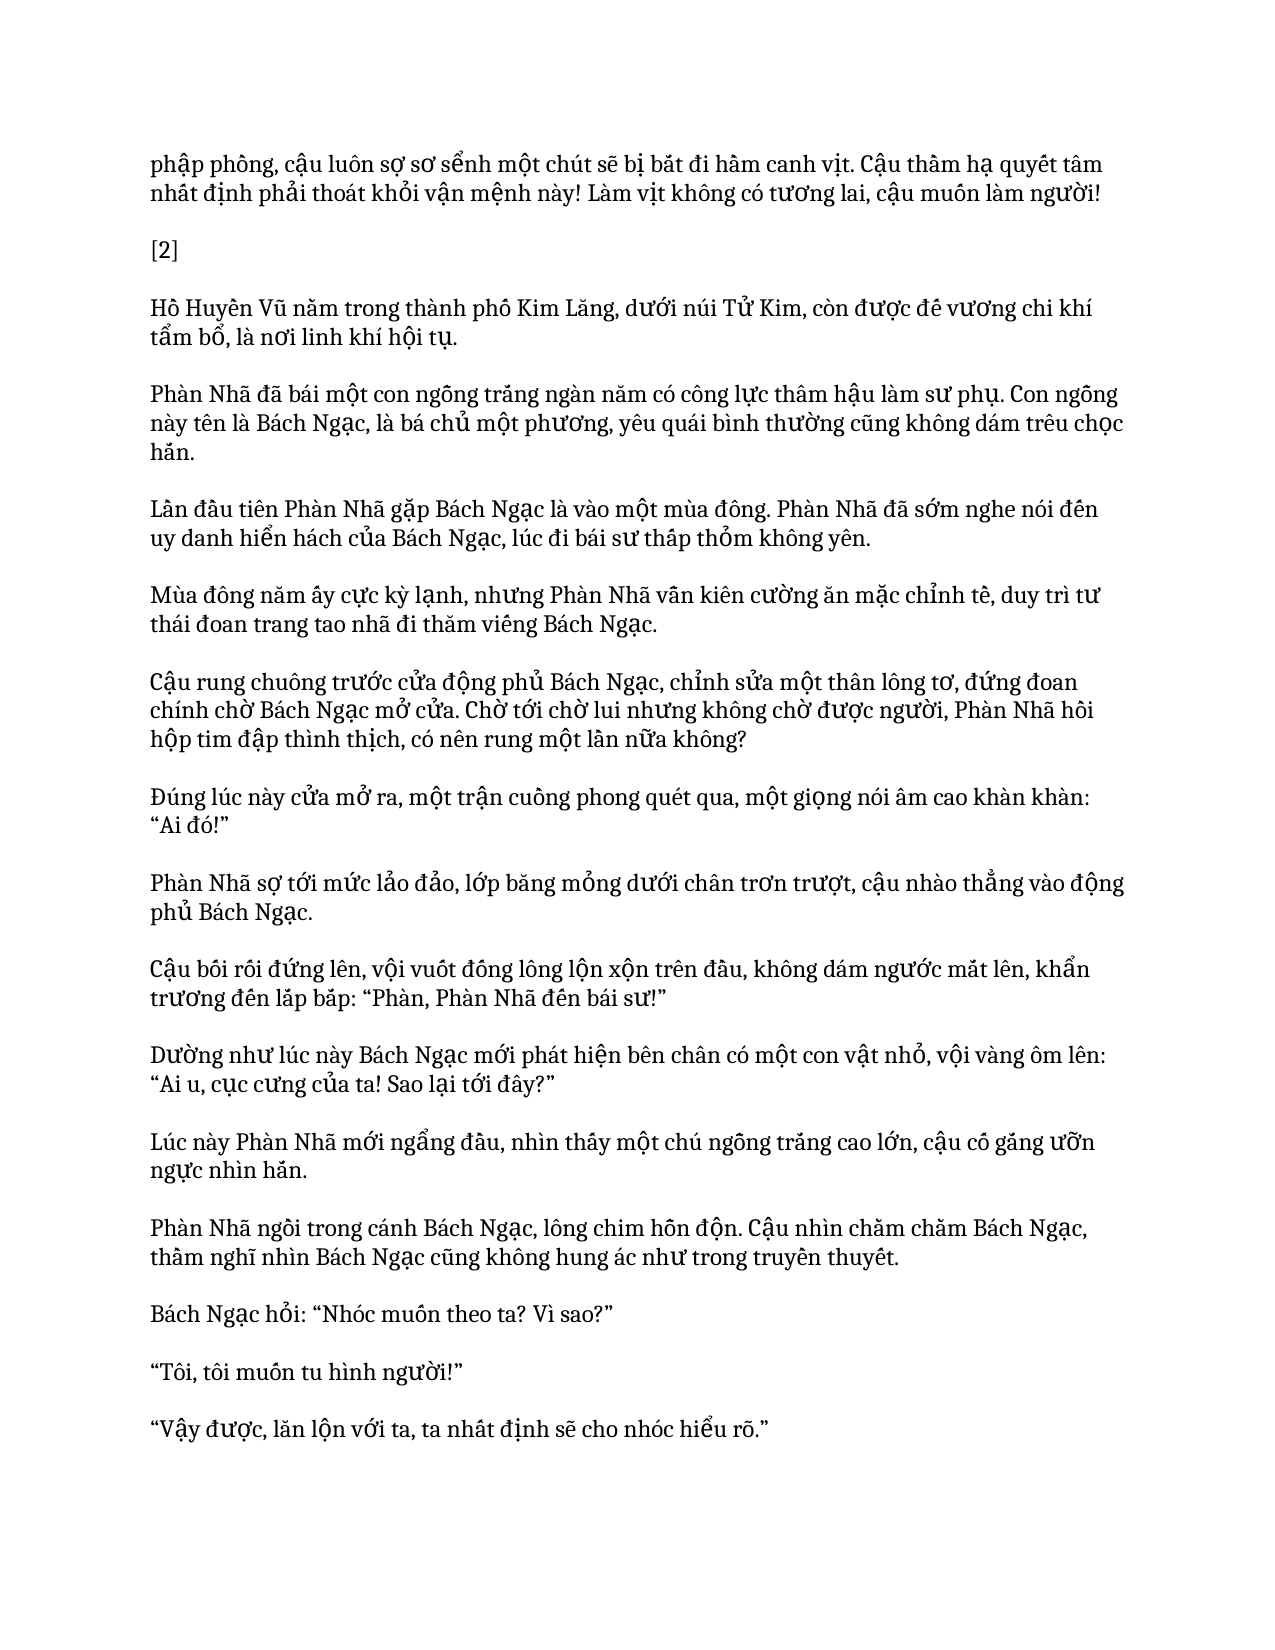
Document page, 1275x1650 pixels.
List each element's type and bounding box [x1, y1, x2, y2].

text [150, 150, 1125, 1472]
